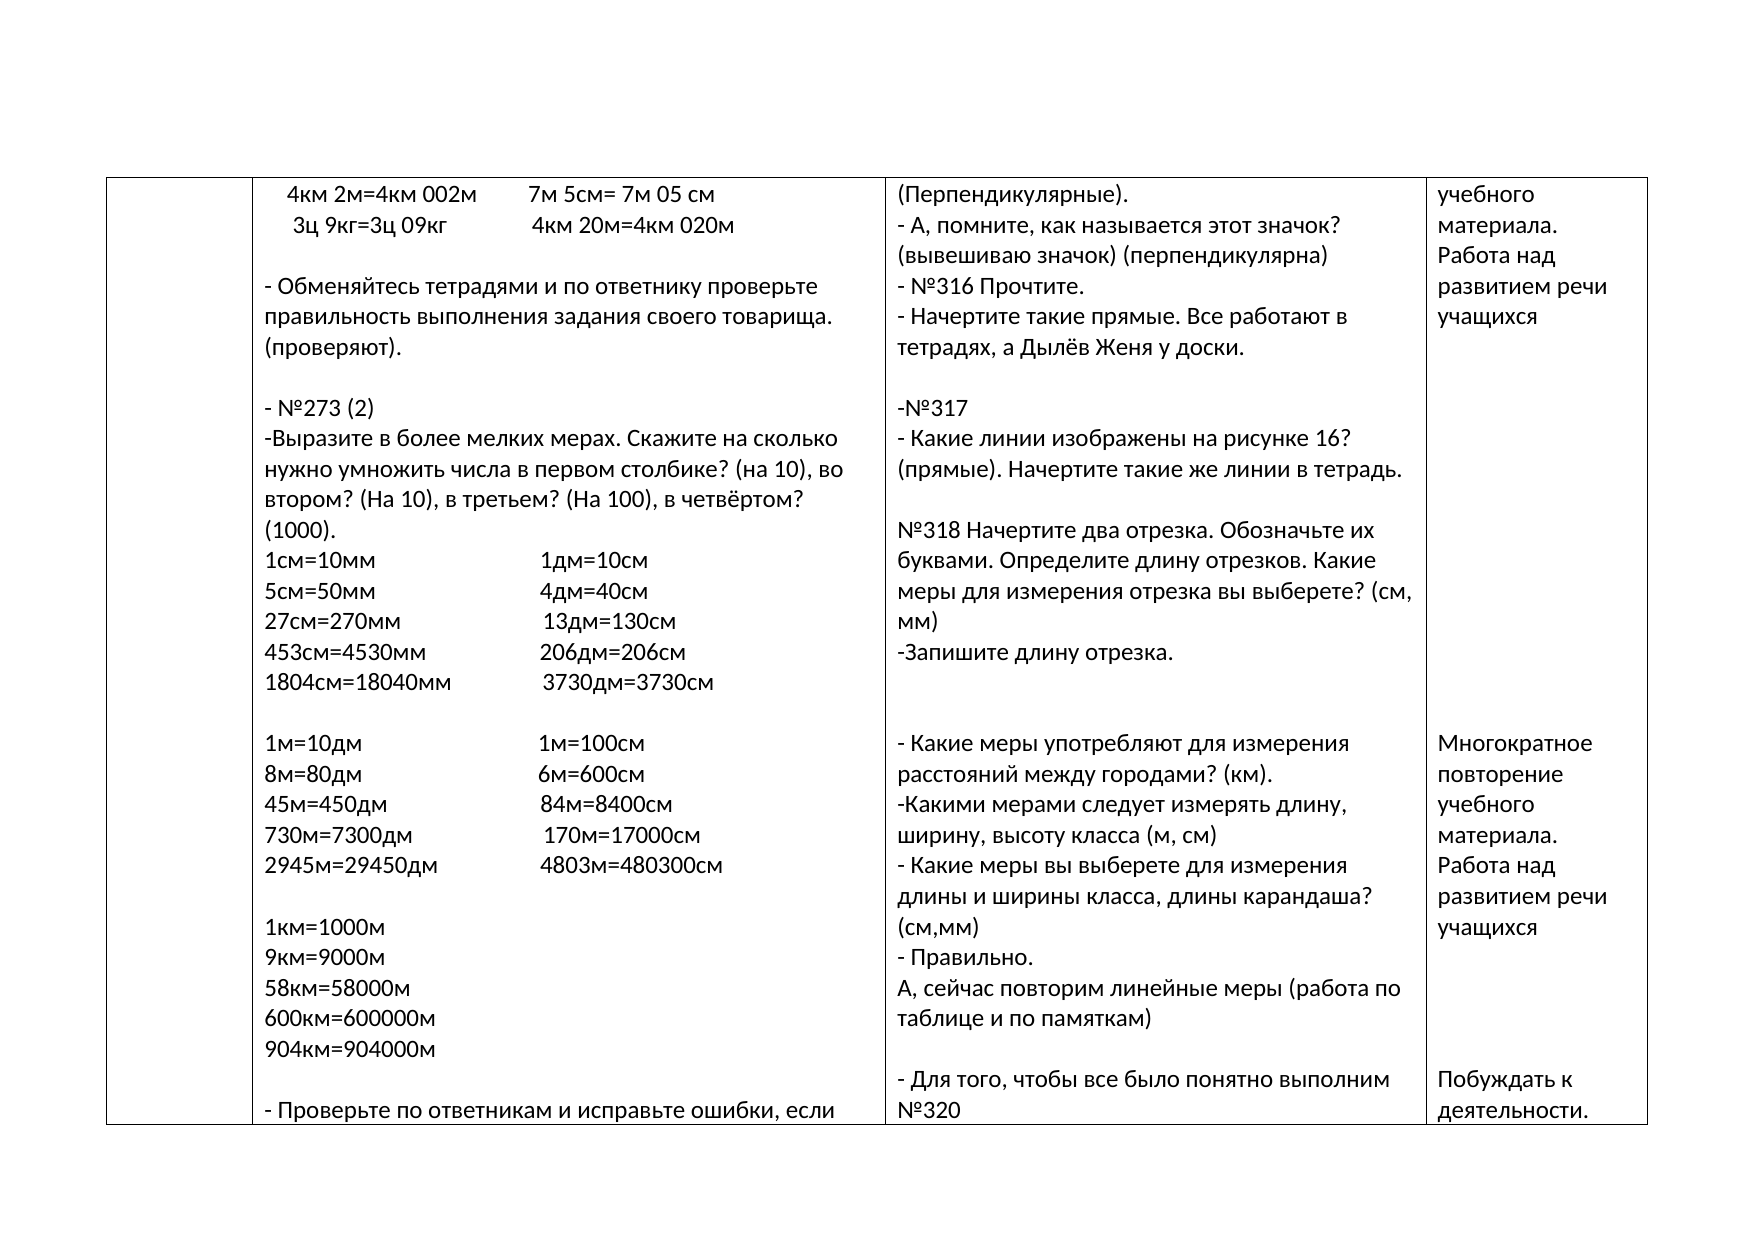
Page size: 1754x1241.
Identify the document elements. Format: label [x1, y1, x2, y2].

table_cell [253, 178, 885, 1124]
table_cell [886, 178, 1426, 1124]
table_cell [1427, 178, 1647, 1124]
table_cell [107, 178, 252, 1124]
